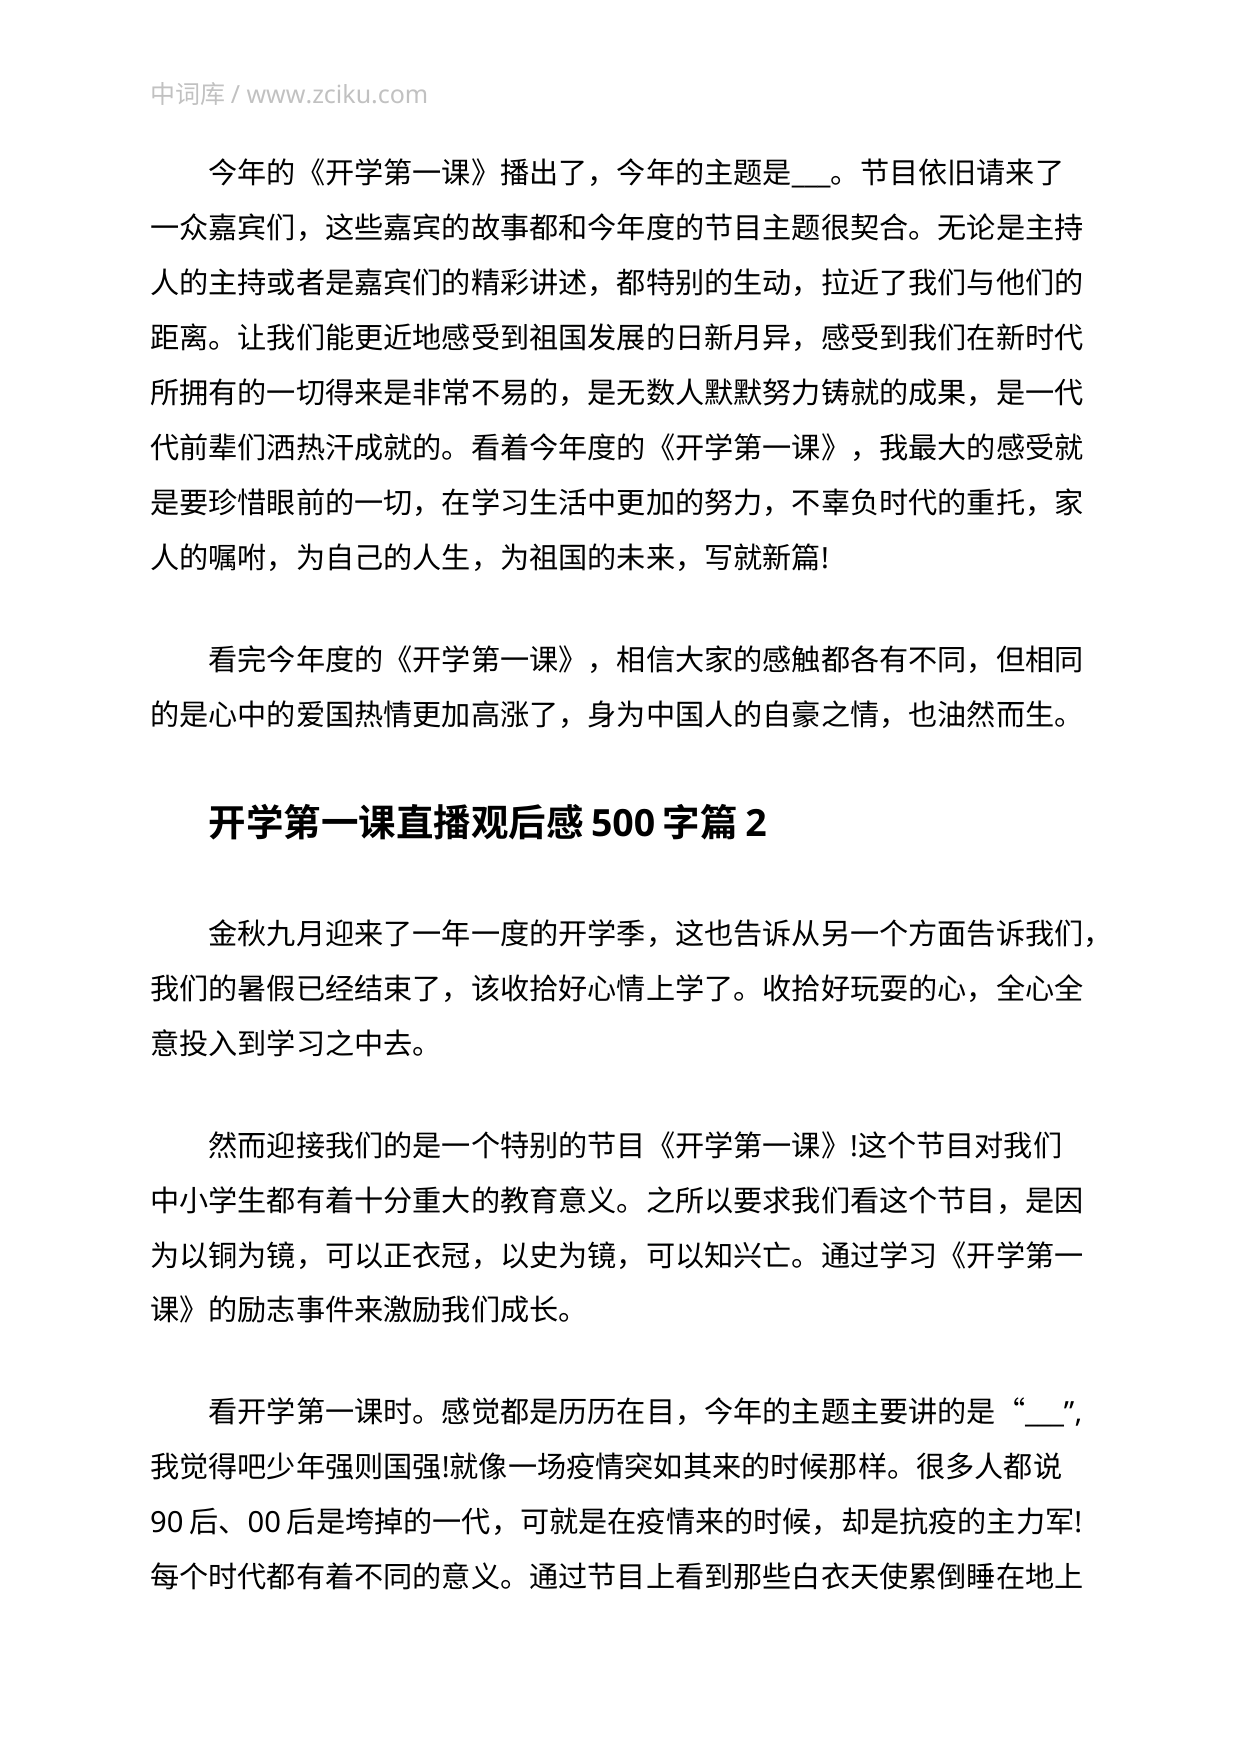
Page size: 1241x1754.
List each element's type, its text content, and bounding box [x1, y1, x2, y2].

text 看完今年度的《开学第一课》，相信大家的感触都各有不同，但相同的是心中的爱国热情更加高涨了，身为中国人的自豪之情，也油然而生。 [150, 636, 1090, 733]
text 开学第一课直播观后感500字篇2 [150, 793, 1090, 847]
text 金秋九月迎来了一年一度的开学季，这也告诉从另一个方面告诉我们，我们的暑假已经结束了，该收拾好心情上学了。收拾好玩耍的心，全心全意投入到学习之中去。 [150, 911, 1090, 1063]
text 今年的《开学第一课》播出了，今年的主题是___。节目依旧请来了一众嘉宾们，这些嘉宾的故事都和今年度的节目主题很契合。无论是主持人的主持或者是嘉宾们的精彩讲述，都特别的生动，拉近了我们与他们的距离。让我们能更近地感受到祖国发展的日新月异，感受到我们在新时代所拥有的一切得来是非常不易的，是无数人默默努力铸就的成果，是一代代前辈们洒热汗成就的。看着今年度的《开学第一课》，我最大的感受就是要珍惜眼前的一切，在学习生活中更加的努力，不辜负时代的重托，家人的嘱咐，为自己的人生，为祖国的未来，写就新篇! [150, 150, 1090, 577]
text 然而迎接我们的是一个特别的节目《开学第一课》!这个节目对我们中小学生都有着十分重大的教育意义。之所以要求我们看这个节目，是因为以铜为镜，可以正衣冠，以史为镜，可以知兴亡。通过学习《开学第一课》的励志事件来激励我们成长。 [150, 1122, 1090, 1329]
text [150, 1389, 1090, 1596]
